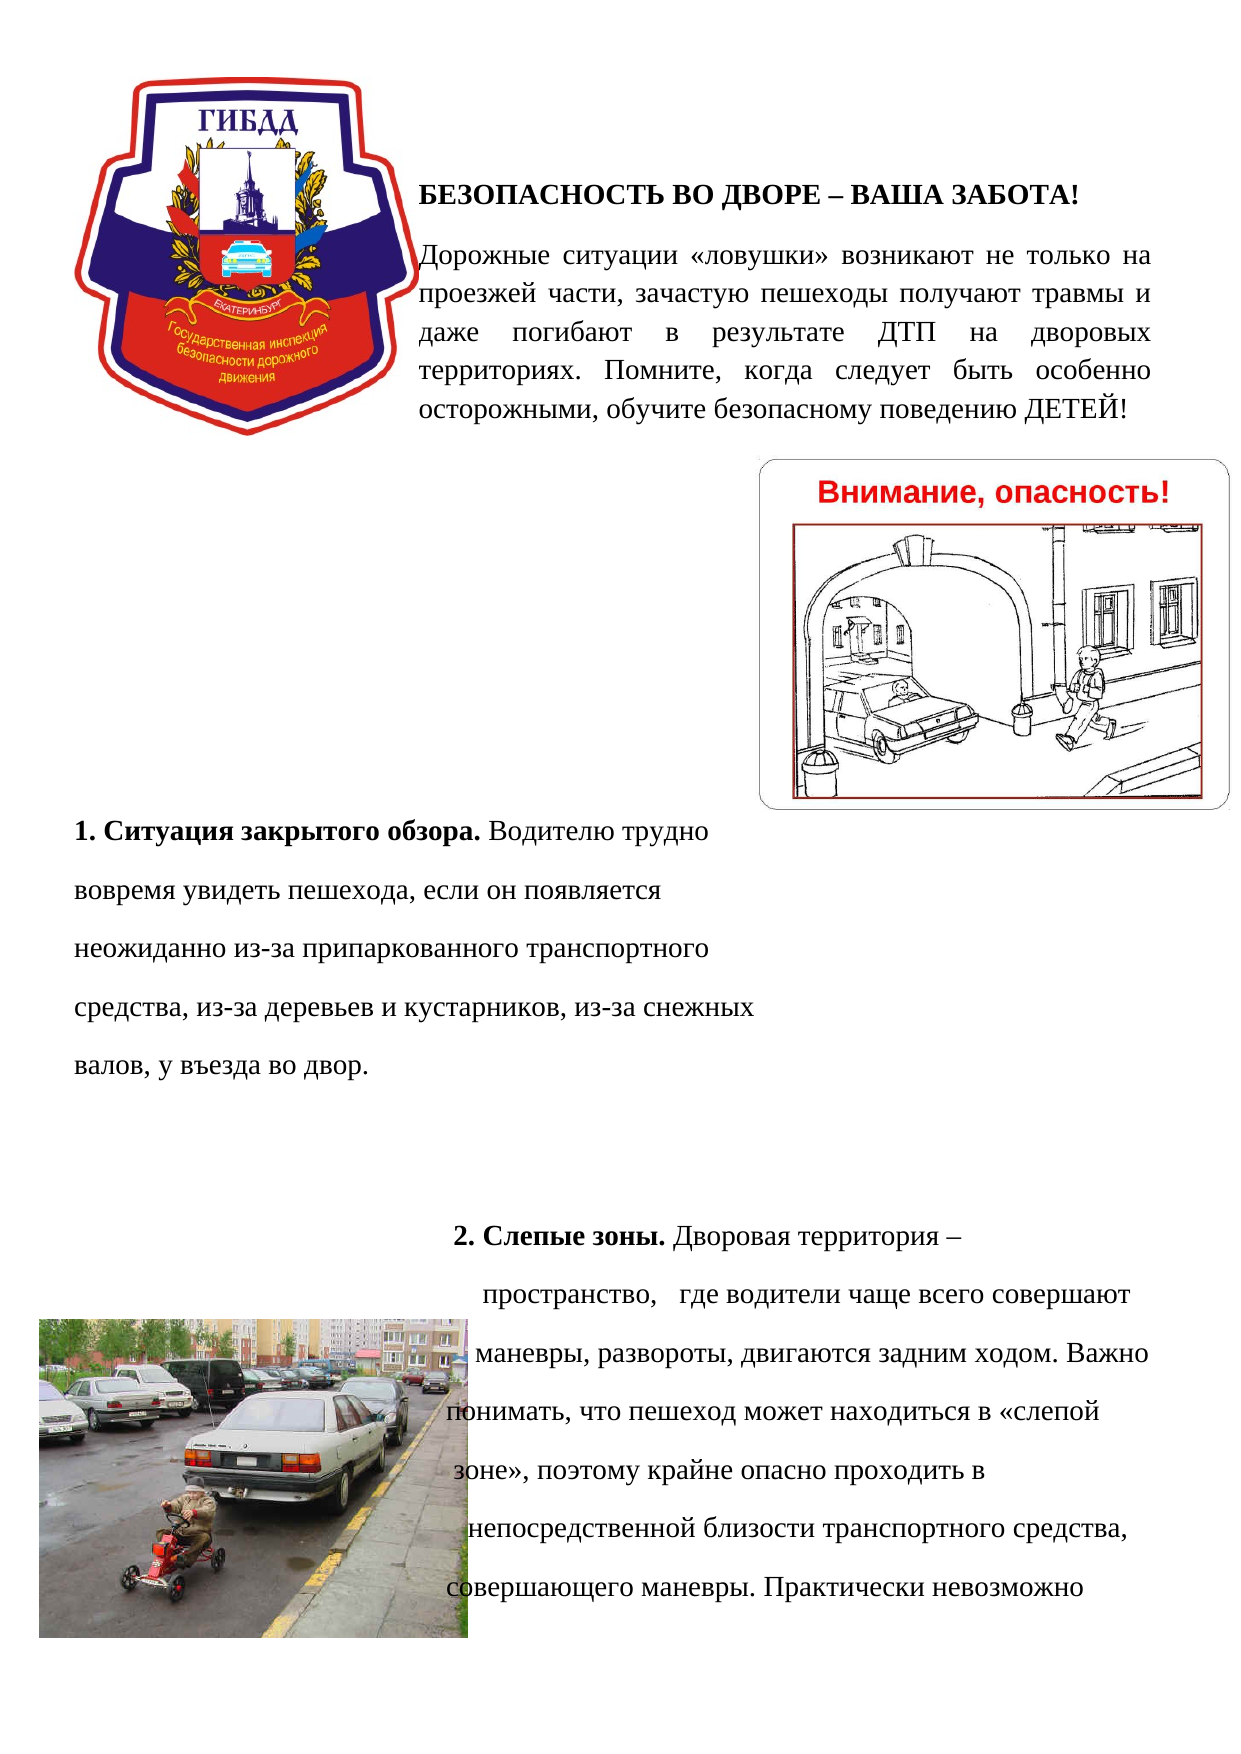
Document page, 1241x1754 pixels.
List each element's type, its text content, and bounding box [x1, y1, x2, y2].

text маневры, развороты, двигаются задним ходом. Важно [74, 1335, 1152, 1368]
picture [39, 1319, 468, 1638]
picture [1152, 455, 1232, 814]
text 2. Слепые зоны. Дворовая территория – [74, 1218, 1152, 1251]
picture [74, 77, 419, 436]
text непосредственной близости транспортного средства, [74, 1510, 1152, 1544]
text неожиданно из-за припаркованного транспортного [74, 930, 1152, 964]
text зоне», поэтому крайне опасно проходить в [74, 1452, 1152, 1485]
text пространство, где водители чаще всего совершают [74, 1276, 1152, 1310]
text вовремя увидеть пешехода, если он появляется [74, 872, 1152, 905]
text валов, у въезда во двор. [74, 1047, 1152, 1081]
text средства, из-за деревьев и кустарников, из-за снежных [74, 989, 1152, 1022]
text 1. Ситуация закрытого обзора. Водителю трудно [74, 450, 1152, 847]
text Дорожные ситуации «ловушки» возникают не только на проезжей части, зачастую пешеходы получают травмы и даже погибают в результате ДТП на дворовых территориях. Помните, когда следует быть особенно осторожными, обучите безопасному поведению ДЕТЕЙ! [419, 237, 1152, 424]
text БЕЗОПАСНОСТЬ ВО ДВОРЕ – ВАША ЗАБОТА! [419, 177, 1152, 211]
text понимать, что пешеход может находиться в «слепой [74, 1393, 1152, 1427]
text совершающего маневры. Практически невозможно [74, 1569, 1152, 1602]
